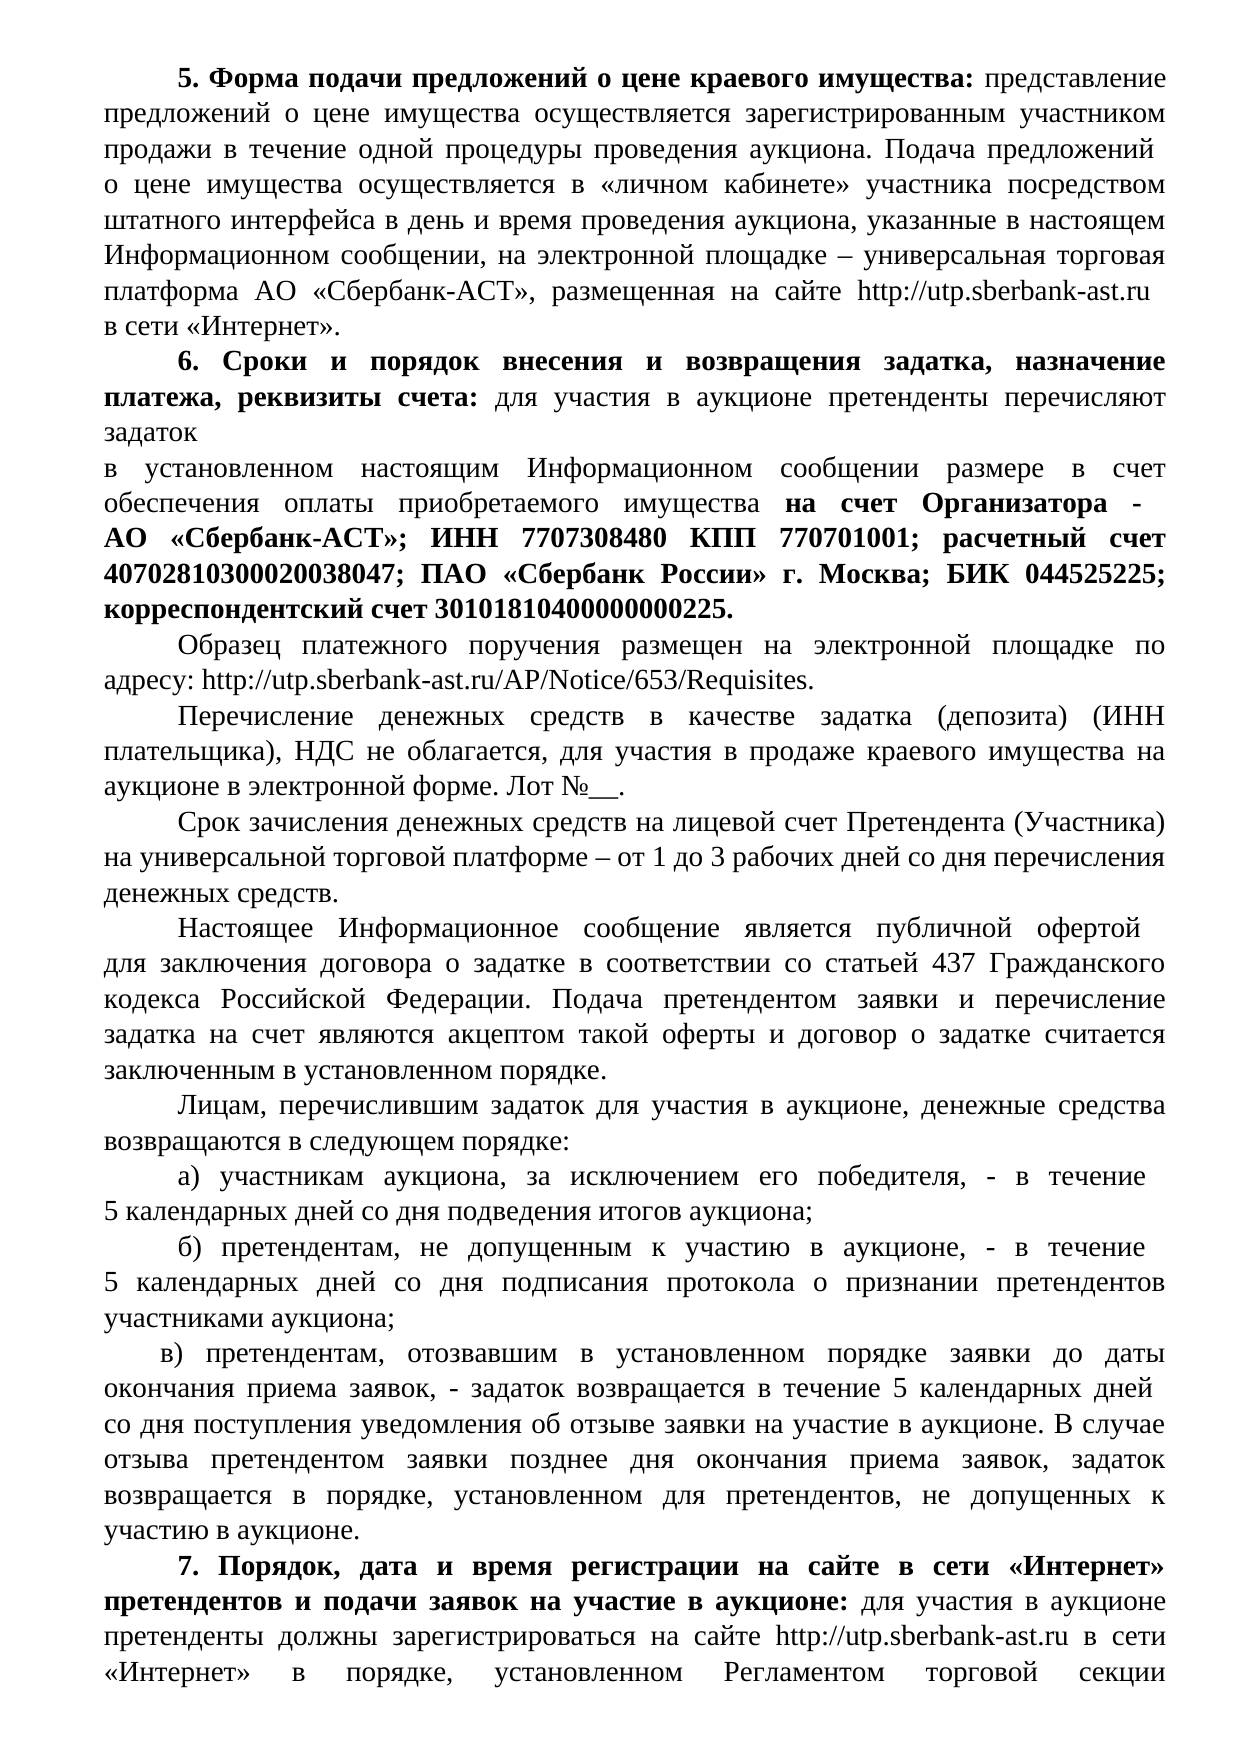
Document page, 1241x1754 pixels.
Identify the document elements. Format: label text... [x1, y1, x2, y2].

text Образец платежного поручения размещен на электронной площадке по адресу: http://utp.sberbank-ast.ru/AP/Notice/653/Requisites. [103, 626, 1167, 697]
text а) участникам аукциона, за исключением его победителя, - в течение 5 календарных дней со дня подведения итогов аукциона; [103, 1157, 1167, 1228]
text 6. Сроки и порядок внесения и возвращения задатка, назначение платежа, реквизиты счета: для участия в аукционе претенденты перечисляют задаток в установленном настоящим Информационном сообщении размере в счет обеспечения оплаты приобретаемого имущества на счет Организатора - АО «Сбербанк-АСТ»; ИНН 7707308480 КПП 770701001; расчетный счет 40702810300020038047; ПАО «Сбербанк России» г. Москва; БИК 044525225; корреспондентский счет 30101810400000000225. [103, 342, 1167, 626]
text Лицам, перечислившим задаток для участия в аукционе, денежные средства возвращаются в следующем порядке: [103, 1086, 1167, 1157]
text 5. Форма подачи предложений о цене краевого имущества: представление предложений о цене имущества осуществляется зарегистрированным участником продажи в течение одной процедуры проведения аукциона. Подача предложений о цене имущества осуществляется в «личном кабинете» участника посредством штатного интерфейса в день и время проведения аукциона, указанные в настоящем Информационном сообщении, на электронной площадке – универсальная торговая платформа АО «Сбербанк-АСТ», размещенная на сайте http://utp.sberbank-ast.ru в сети «Интернет». [103, 59, 1167, 342]
text Перечисление денежных средств в качестве задатка (депозита) (ИНН плательщика), НДС не облагается, для участия в продаже краевого имущества на аукционе в электронной форме. Лот №__. [103, 697, 1167, 803]
text Настоящее Информационное сообщение является публичной офертой для заключения договора о задатке в соответствии со статьей 437 Гражданского кодекса Российской Федерации. Подача претендентом заявки и перечисление задатка на счет являются акцептом такой оферты и договор о задатке считается заключенным в установленном порядке. [103, 909, 1167, 1086]
text Срок зачисления денежных средств на лицевой счет Претендента (Участника) на универсальной торговой платформе – от 1 до 3 рабочих дней со дня перечисления денежных средств. [103, 803, 1167, 909]
text б) претендентам, не допущенным к участию в аукционе, - в течение 5 календарных дней со дня подписания протокола о признании претендентов участниками аукциона; [103, 1228, 1167, 1334]
text в) претендентам, отозвавшим в установленном порядке заявки до даты окончания приема заявок, - задаток возвращается в течение 5 календарных дней со дня поступления уведомления об отзыве заявки на участие в аукционе. В случае отзыва претендентом заявки позднее дня окончания приема заявок, задаток возвращается в порядке, установленном для претендентов, не допущенных к участию в аукционе. [103, 1334, 1167, 1547]
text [103, 1547, 1167, 1688]
